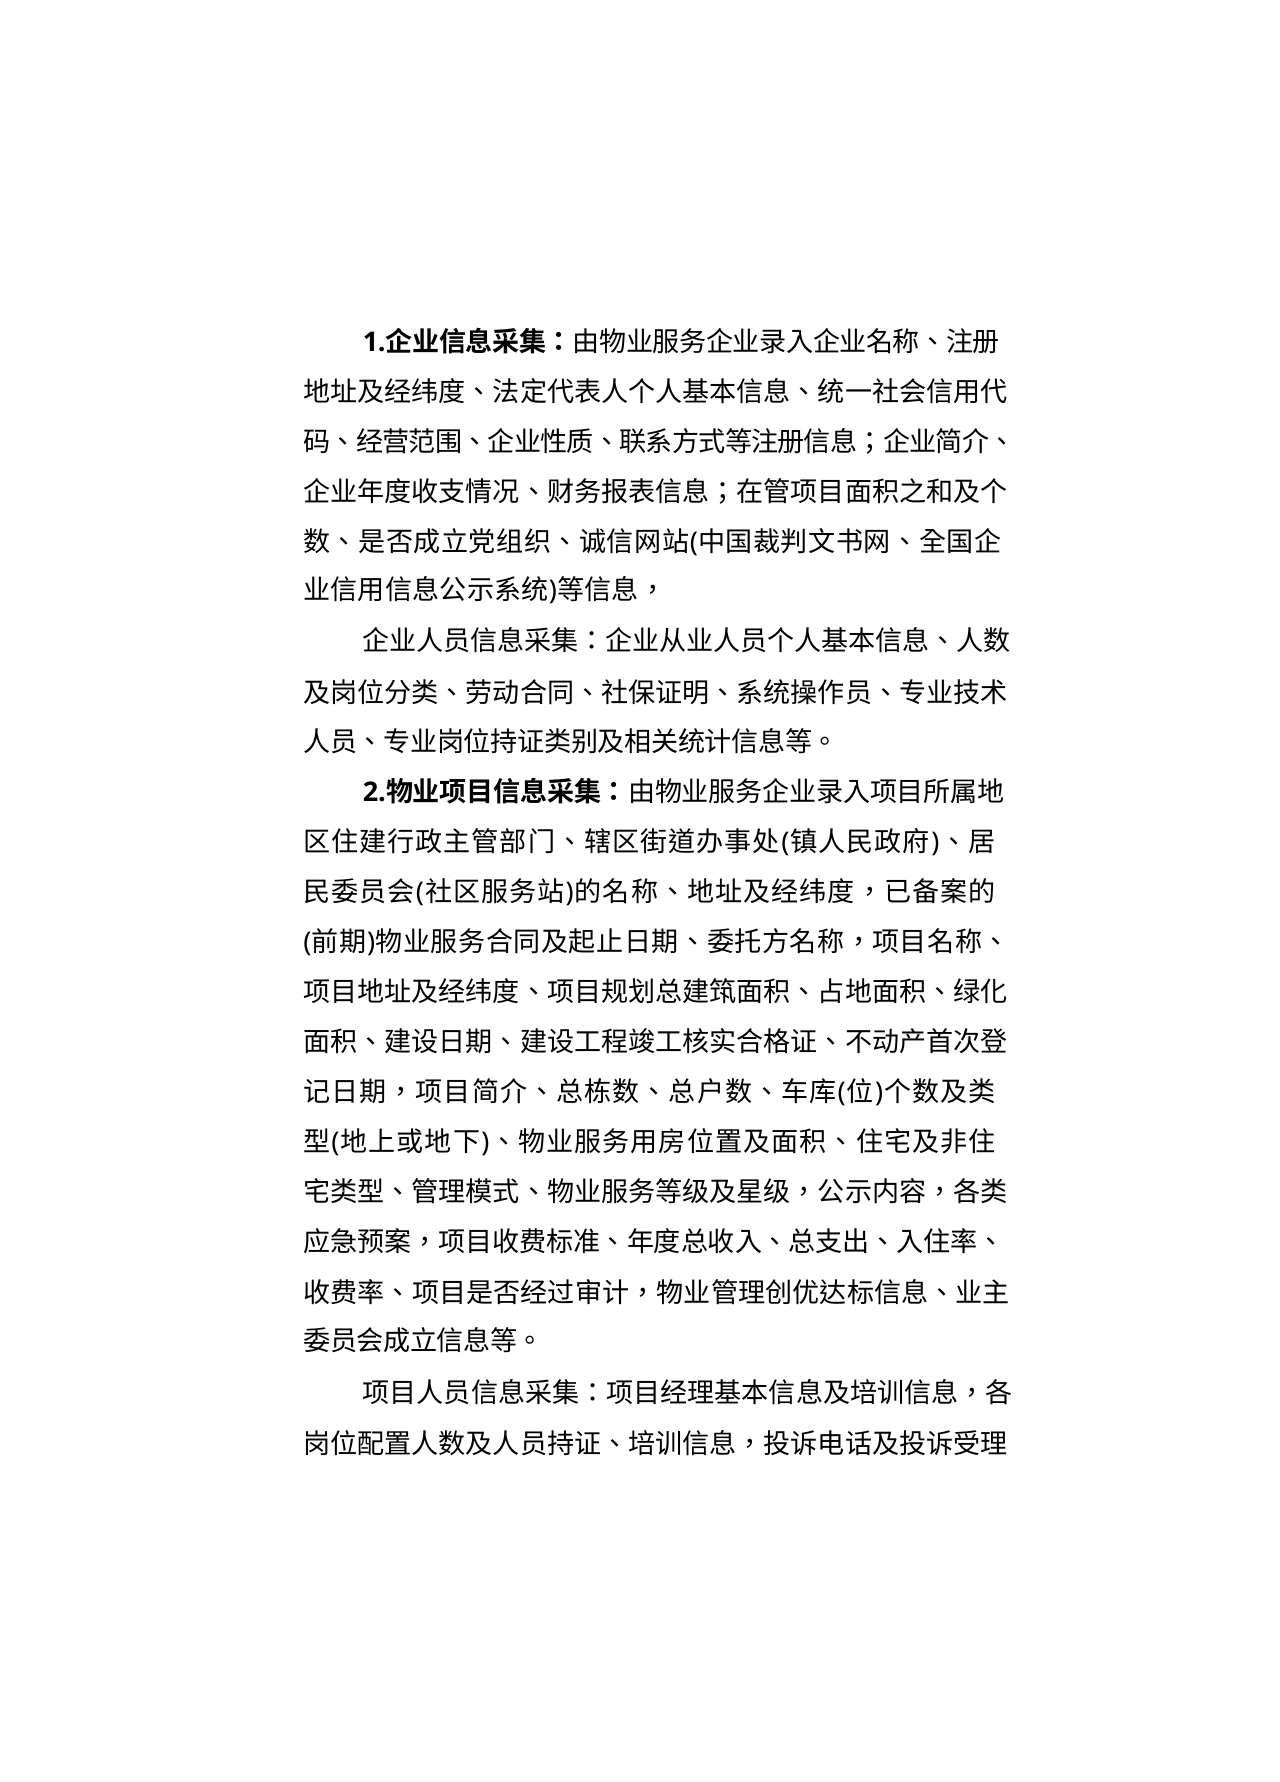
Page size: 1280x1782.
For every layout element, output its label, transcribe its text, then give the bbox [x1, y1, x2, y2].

text 企业人员信息采集：企业从业人员个人基本信息、人数及岗位分类、劳动合同、社保证明、系统操作员、专业技术 [303, 622, 1011, 710]
text 人员、专业岗位持证类别及相关统计信息等。 [303, 724, 1150, 758]
text 业信用信息公示系统)等信息， [303, 573, 1150, 607]
text 委员会成立信息等。 [303, 1323, 1150, 1357]
text 2.物业项目信息采集：由物业服务企业录入项目所属地区住建行政主管部门、辖区街道办事处(镇人民政府)、居民委员会(社区服务站)的名称、地址及经纬度，已备案的(前期)物业服务合同及起止日期、委托方名称，项目名称、项目地址及经纬度、项目规划总建筑面积、占地面积、绿化面积、建设日期、建设工程竣工核实合格证、不动产首次登记日期，项目简介、总栋数、总户数、车库(位)个数及类型(地上或地下)、物业服务用房位置及面积、住宅及非住宅类型、管理模式、物业服务等级及星级，公示内容，各类应急预案，项目收费标准、年度总收入、总支出、入住率、收费率、项目是否经过审计，物业管理创优达标信息、业主 [303, 772, 1021, 1310]
text 1.企业信息采集：由物业服务企业录入企业名称、注册地址及经纬度、法定代表人个人基本信息、统一社会信用代码、经营范围、企业性质、联系方式等注册信息；企业简介、企业年度收支情况、财务报表信息；在管项目面积之和及个数、是否成立党组织、诚信网站(中国裁判文书网、全国企 [303, 322, 1017, 559]
text 项目人员信息采集：项目经理基本信息及培训信息，各岗位配置人数及人员持证、培训信息，投诉电话及投诉受理 [303, 1373, 1014, 1461]
